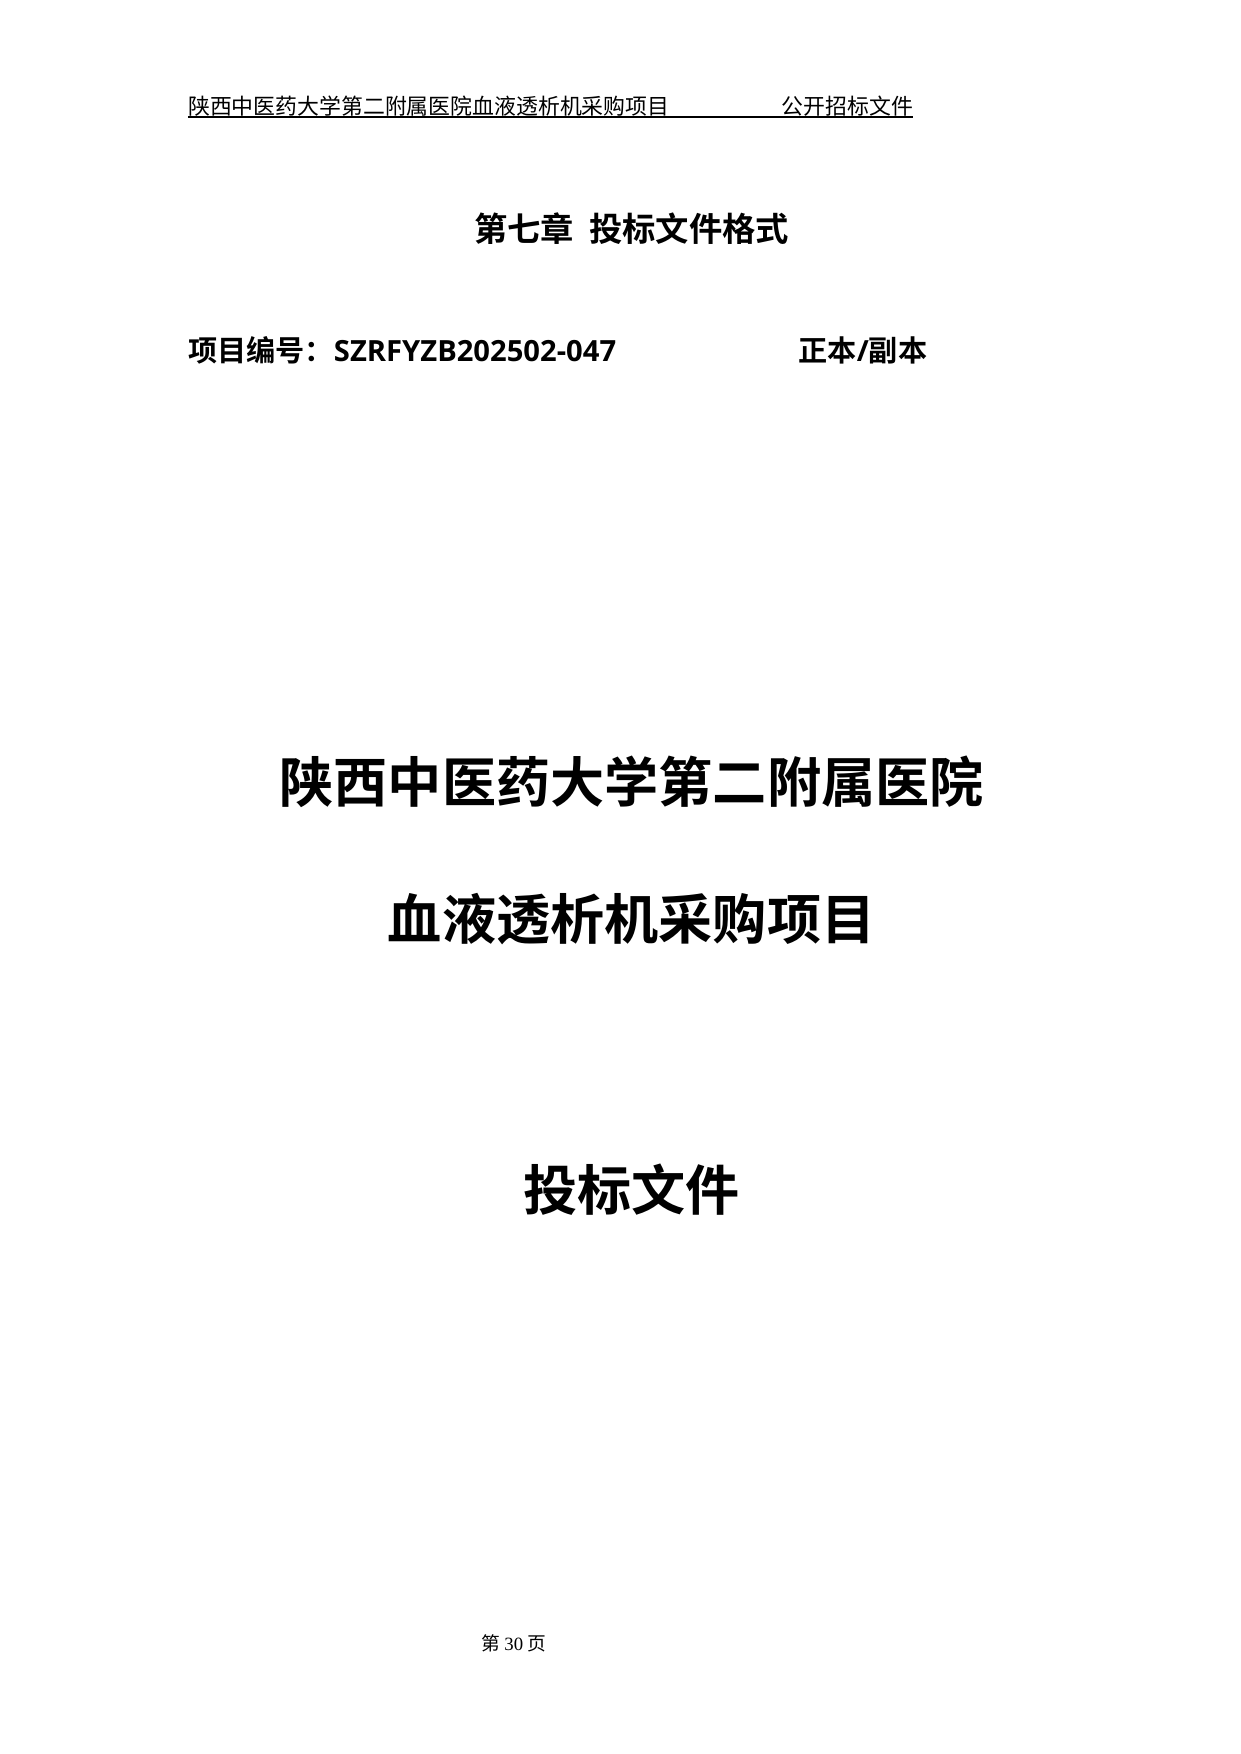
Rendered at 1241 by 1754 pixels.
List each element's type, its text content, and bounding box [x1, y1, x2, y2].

list 第七章 投标文件格式 [188, 194, 1075, 259]
text 血液透析机采购项目 [188, 867, 1075, 964]
text 项目编号：SZRFYZB202502-047 正本/副本 [188, 316, 1075, 381]
text 投标文件 [188, 1138, 1075, 1236]
text 陕西中医药大学第二附属医院 [188, 730, 1075, 828]
